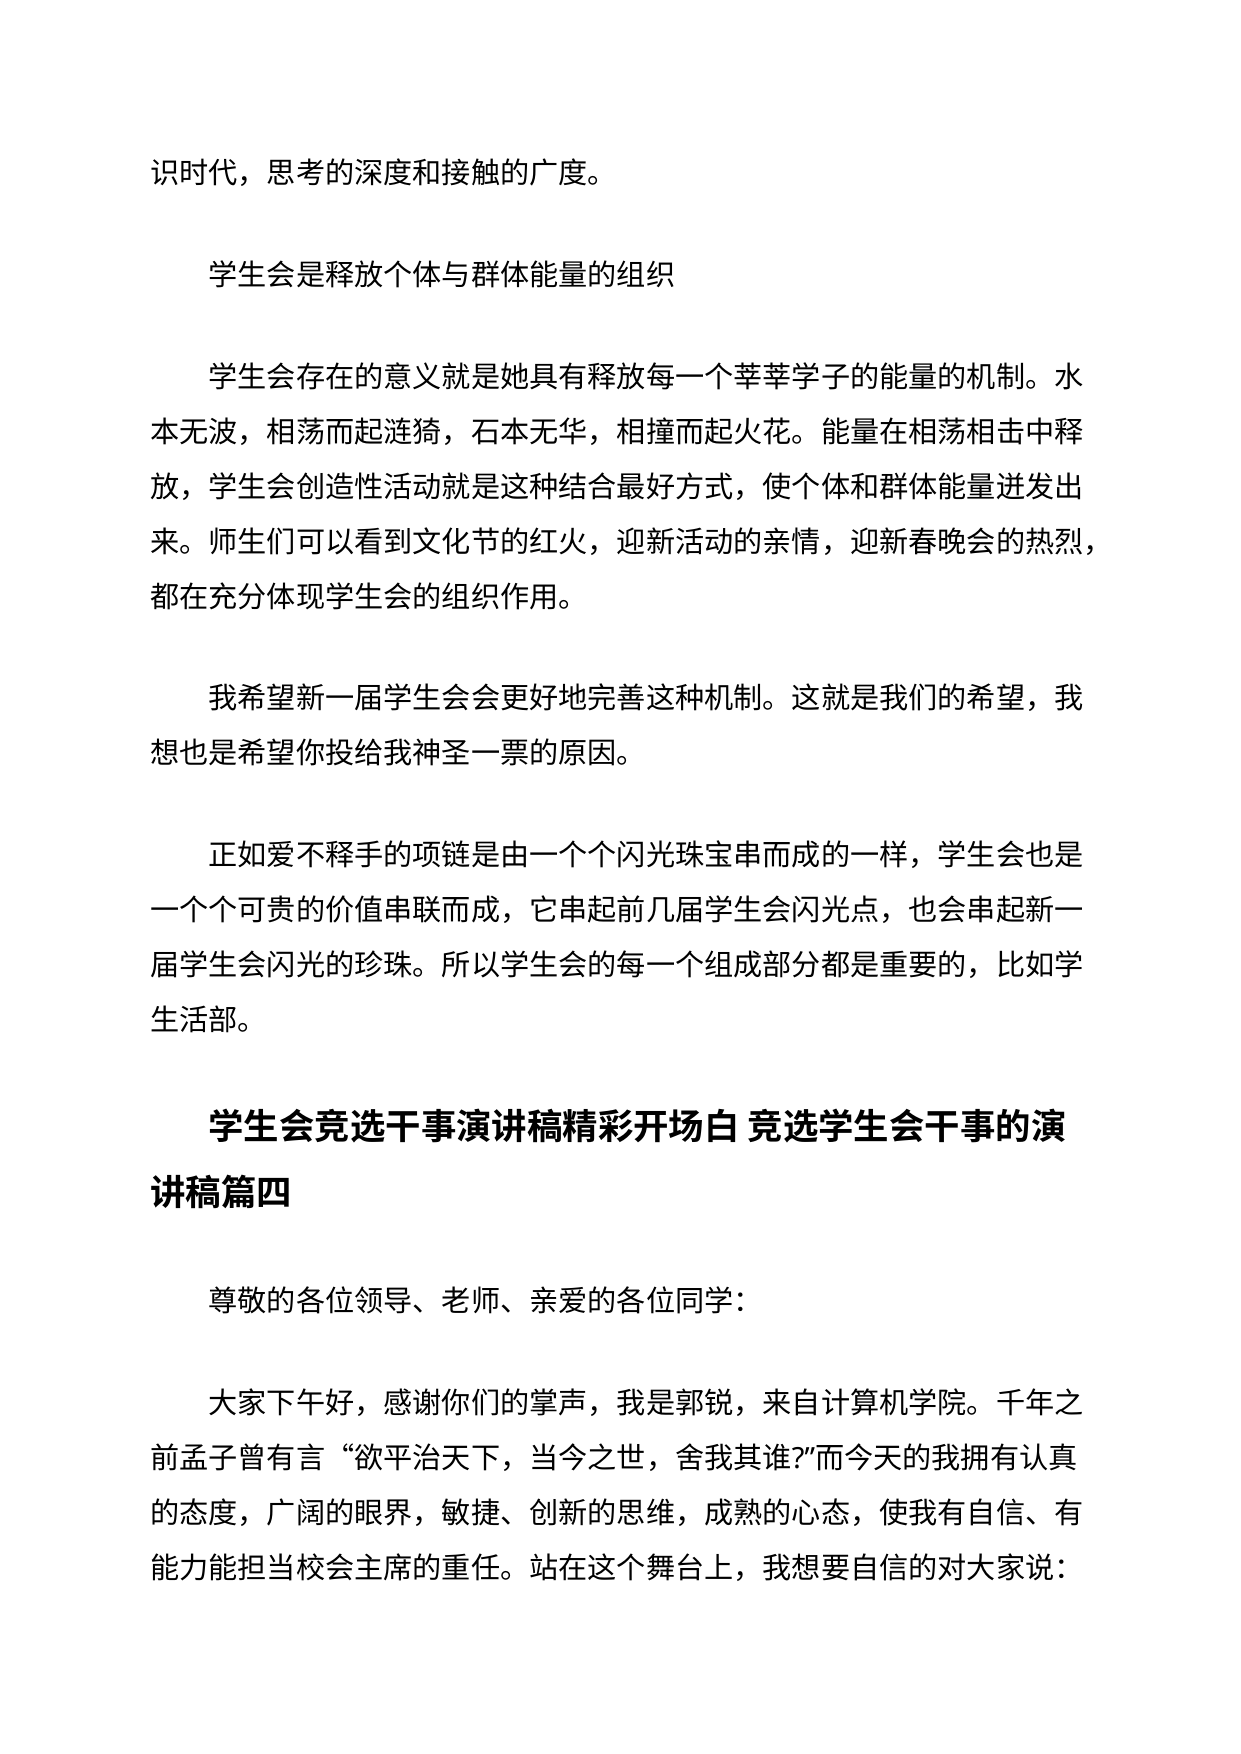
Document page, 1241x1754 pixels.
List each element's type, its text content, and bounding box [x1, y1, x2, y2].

text 我希望新一届学生会会更好地完善这种机制。这就是我们的希望，我想也是希望你投给我神圣一票的原因。 [150, 675, 1090, 772]
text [150, 150, 1090, 192]
text 正如爱不释手的项链是由一个个闪光珠宝串而成的一样，学生会也是一个个可贵的价值串联而成，它串起前几届学生会闪光点，也会串起新一届学生会闪光的珍珠。所以学生会的每一个组成部分都是重要的，比如学生活部。 [150, 832, 1090, 1038]
text 尊敬的各位领导、老师、亲爱的各位同学： [150, 1278, 1090, 1320]
text 学生会存在的意义就是她具有释放每一个莘莘学子的能量的机制。水本无波，相荡而起涟猗，石本无华，相撞而起火花。能量在相荡相击中释放，学生会创造性活动就是这种结合最好方式，使个体和群体能量迸发出来。师生们可以看到文化节的红火，迎新活动的亲情，迎新春晚会的热烈，都在充分体现学生会的组织作用。 [150, 353, 1090, 615]
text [150, 1380, 1090, 1587]
text 学生会竞选干事演讲稿精彩开场白 竞选学生会干事的演讲稿篇四 [150, 1098, 1090, 1216]
text 学生会是释放个体与群体能量的组织 [150, 252, 1090, 294]
